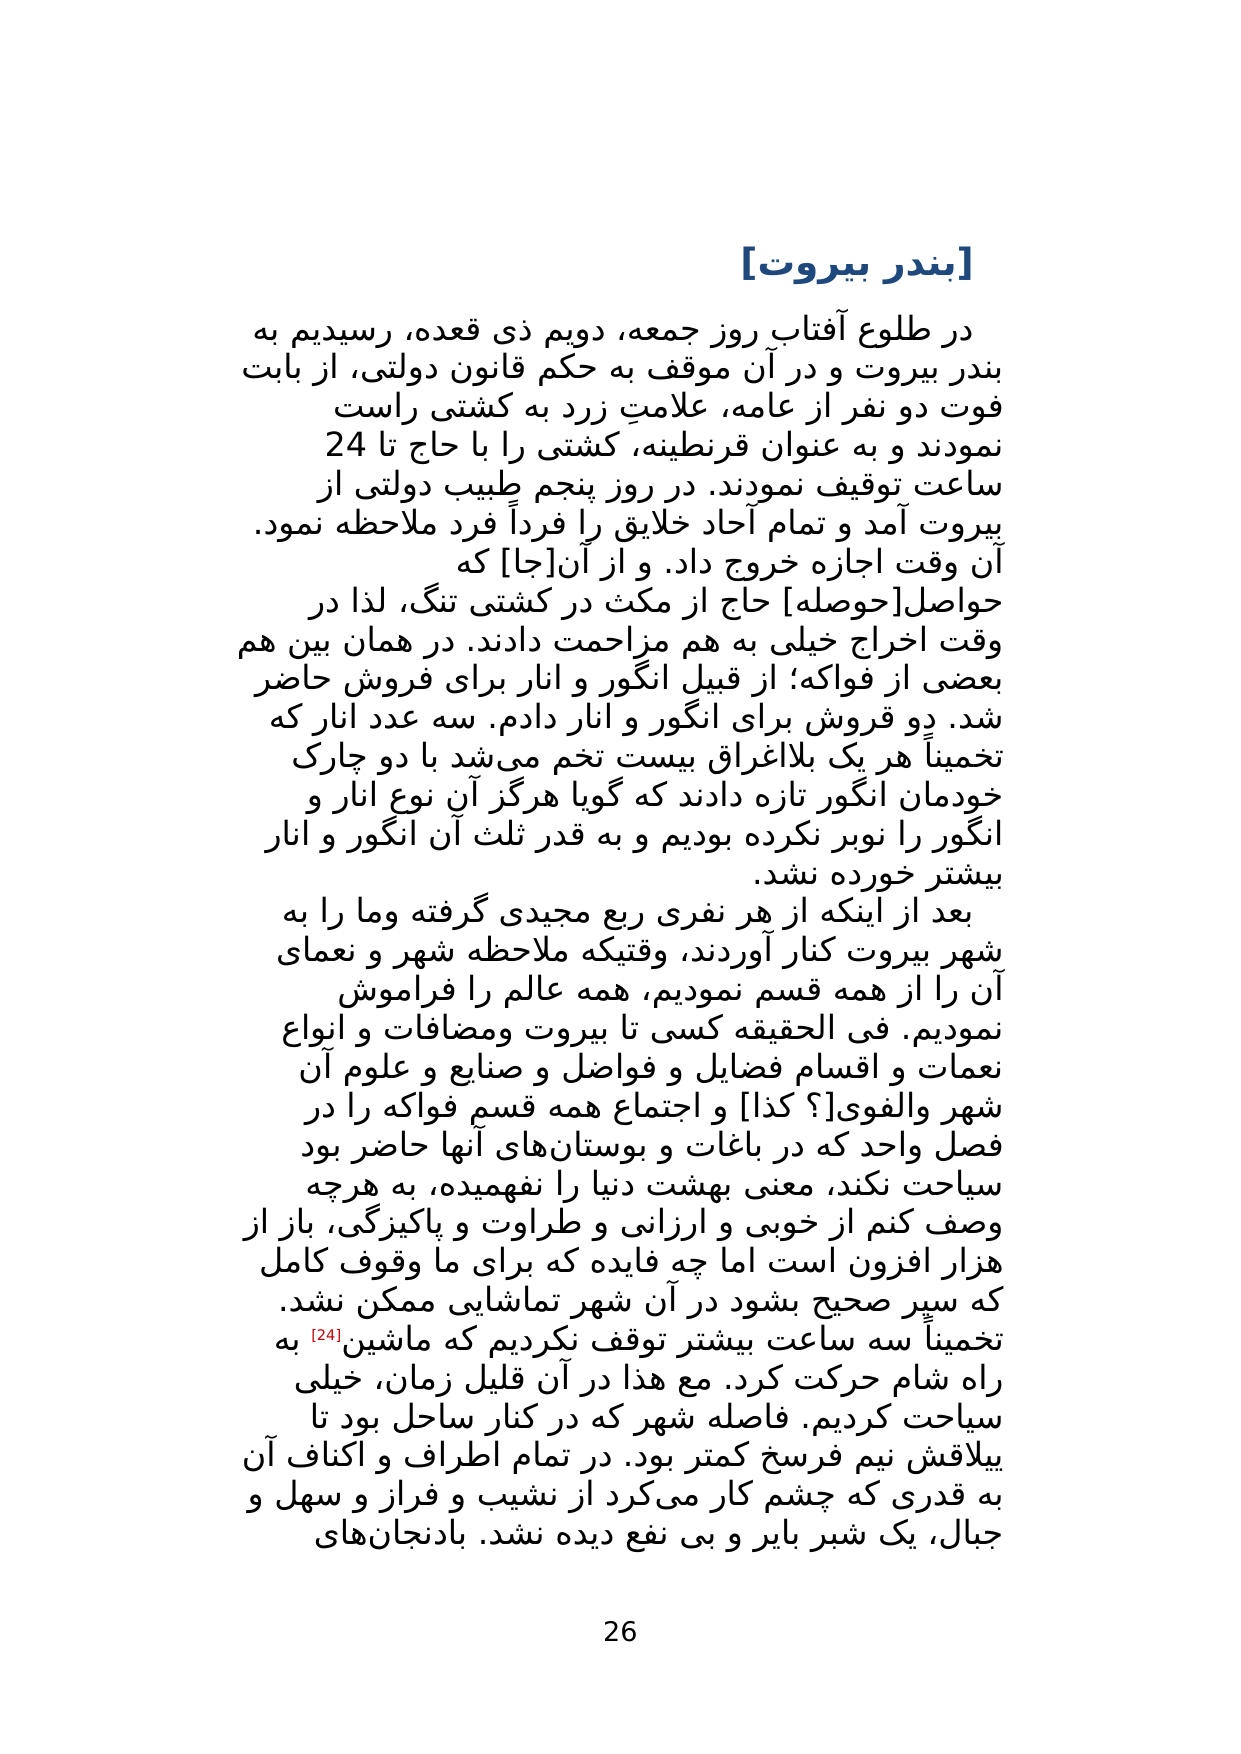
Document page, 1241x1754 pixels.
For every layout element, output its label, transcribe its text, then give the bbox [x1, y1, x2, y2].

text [236, 892, 1004, 1552]
text در طلوع آفتاب روز جمعه، دویم ذی قعده، رسیدیم به بندر بیروت و در آن موقف به حکم قانون دولتی، از بابت فوت دو نفر از عامه، علامتِ زرد به کشتی راست نمودند و به عنوان قرنطینه، کشتی را با حاج تا 24 ساعت توقیف نمودند. در روز پنجم طبیب دولتی از بیروت آمد و تمام آحاد خلایق را فرداً فرد ملاحظه نمود. آن وقت اجازه خروج داد. و از آن[جا] که حواصل[حوصله] حاج از مکث در کشتی تنگ، لذا در وقت اخراج خیلی به هم مزاحمت دادند. در همان بین هم بعضی از فواکه؛ از قبیل انگور و انار برای فروش حاضر شد. دو قروش برای انگور و انار دادم. سه عدد انار که تخمیناً هر یک بلااغراق بیست تخم می‌شد با دو چارک خودمان انگور تازه دادند که گویا هرگز آن نوع انار و انگور را نوبر نکرده بودیم و به قدر ثلث آن انگور و انار بیشتر خورده نشد. [236, 309, 1004, 892]
subtitle [بندر بیروت] [236, 241, 1004, 284]
